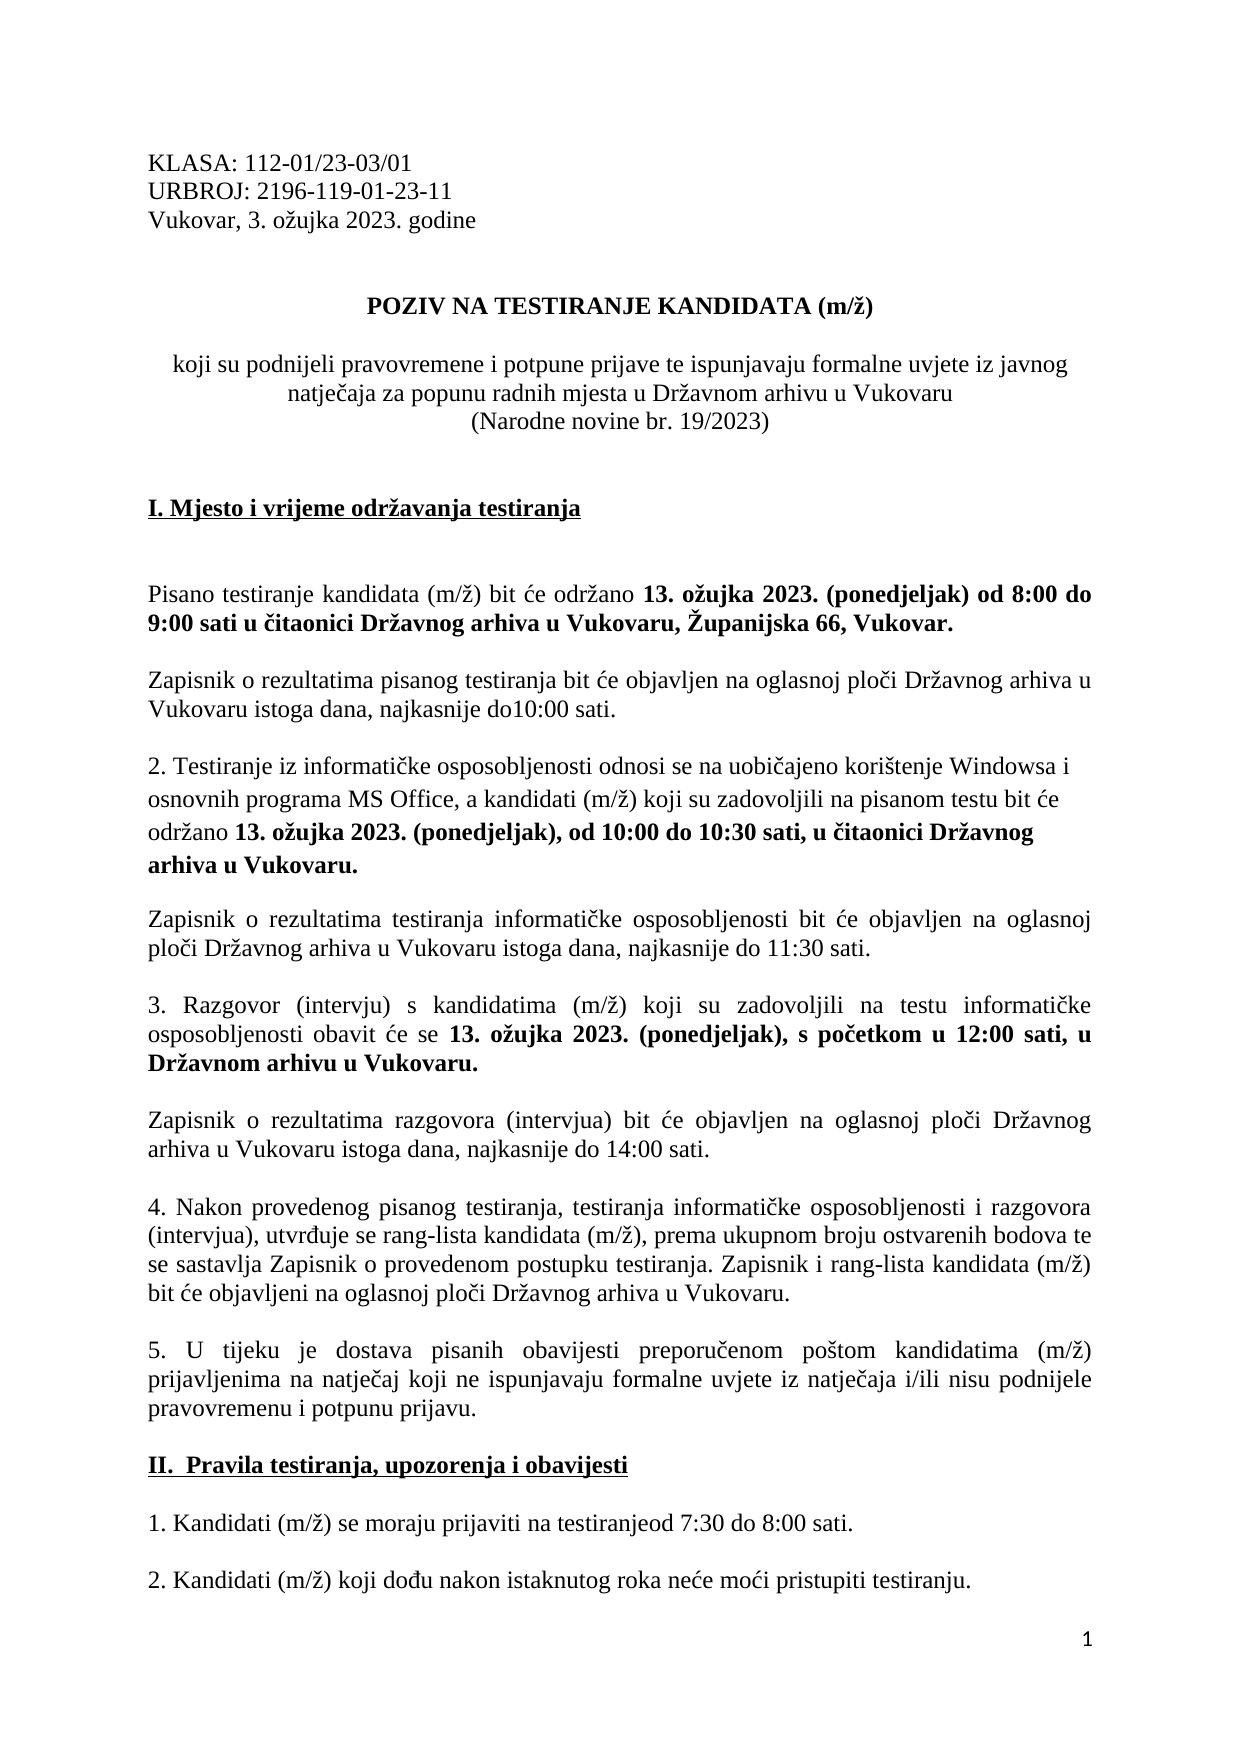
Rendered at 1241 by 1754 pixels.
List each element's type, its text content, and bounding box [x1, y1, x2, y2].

text 2. Kandidati (m/ž) koji dođu nakon istaknutog roka neće moći pristupiti testiranju. [148, 1566, 1093, 1594]
text 1. Kandidati (m/ž) se moraju prijaviti na testiranjeod 7:30 do 8:00 sati. [148, 1508, 1093, 1537]
text II. Pravila testiranja, upozorenja i obavijesti [148, 1451, 1093, 1479]
text URBROJ: 2196-119-01-23-11 [148, 176, 1093, 205]
text Vukovar, 3. ožujka 2023. godine [148, 205, 1093, 234]
text Zapisnik o rezultatima testiranja informatičke osposobljenosti bit će objavljen na oglasnoj ploči Državnog arhiva u Vukovaru istoga dana, najkasnije do 11:30 sati. [148, 904, 1093, 962]
text KLASA: 112-01/23-03/01 [148, 148, 1093, 176]
text Zapisnik o rezultatima razgovora (intervjua) bit će objavljen na oglasnoj ploči Državnog arhiva u Vukovaru istoga dana, najkasnije do 14:00 sati. [148, 1106, 1093, 1163]
text I. Mjesto i vrijeme održavanja testiranja [148, 493, 1093, 521]
text (Narodne novine br. 19/2023) [148, 406, 1093, 435]
text 4. Nakon provedenog pisanog testiranja, testiranja informatičke osposobljenosti i razgovora (intervjua), utvrđuje se rang-lista kandidata (m/ž), prema ukupnom broju ostvarenih bodova te se sastavlja Zapisnik o provedenom postupku testiranja. Zapisnik i rang-lista kandidata (m/ž) bit će objavljeni na oglasnoj ploči Državnog arhiva u Vukovaru. [148, 1192, 1093, 1307]
text POZIV NA TESTIRANJE KANDIDATA (m/ž) [148, 291, 1093, 320]
text koji su podnijeli pravovremene i potpune prijave te ispunjavaju formalne uvjete iz javnog [148, 349, 1093, 378]
text 5. U tijeku je dostava pisanih obavijesti preporučenom poštom kandidatima (m/ž) prijavljenima na natječaj koji ne ispunjavaju formalne uvjete iz natječaja i/ili nisu podnijele pravovremenu i potpunu prijavu. [148, 1336, 1093, 1422]
text 2. Testiranje iz informatičke osposobljenosti odnosi se na uobičajeno korištenje Windowsa i osnovnih programa MS Office, a kandidati (m/ž) koji su zadovoljili na pisanom testu bit će održano 13. ožujka 2023. (ponedjeljak), od 10:00 do 10:30 sati, u čitaonici Državnog arhiva u Vukovaru. [148, 751, 1093, 879]
text Zapisnik o rezultatima pisanog testiranja bit će objavljen na oglasnoj ploči Državnog arhiva u Vukovaru istoga dana, najkasnije do10:00 sati. [148, 665, 1093, 723]
text Pisano testiranje kandidata (m/ž) bit će održano 13. ožujka 2023. (ponedjeljak) od 8:00 do 9:00 sati u čitaonici Državnog arhiva u Vukovaru, Županijska 66, Vukovar. [148, 579, 1093, 636]
text 3. Razgovor (intervju) s kandidatima (m/ž) koji su zadovoljili na testu informatičke osposobljenosti obavit će se 13. ožujka 2023. (ponedjeljak), s početkom u 12:00 sati, u Državnom arhivu u Vukovaru. [148, 991, 1093, 1077]
text natječaja za popunu radnih mjesta u Državnom arhivu u Vukovaru [148, 378, 1093, 406]
